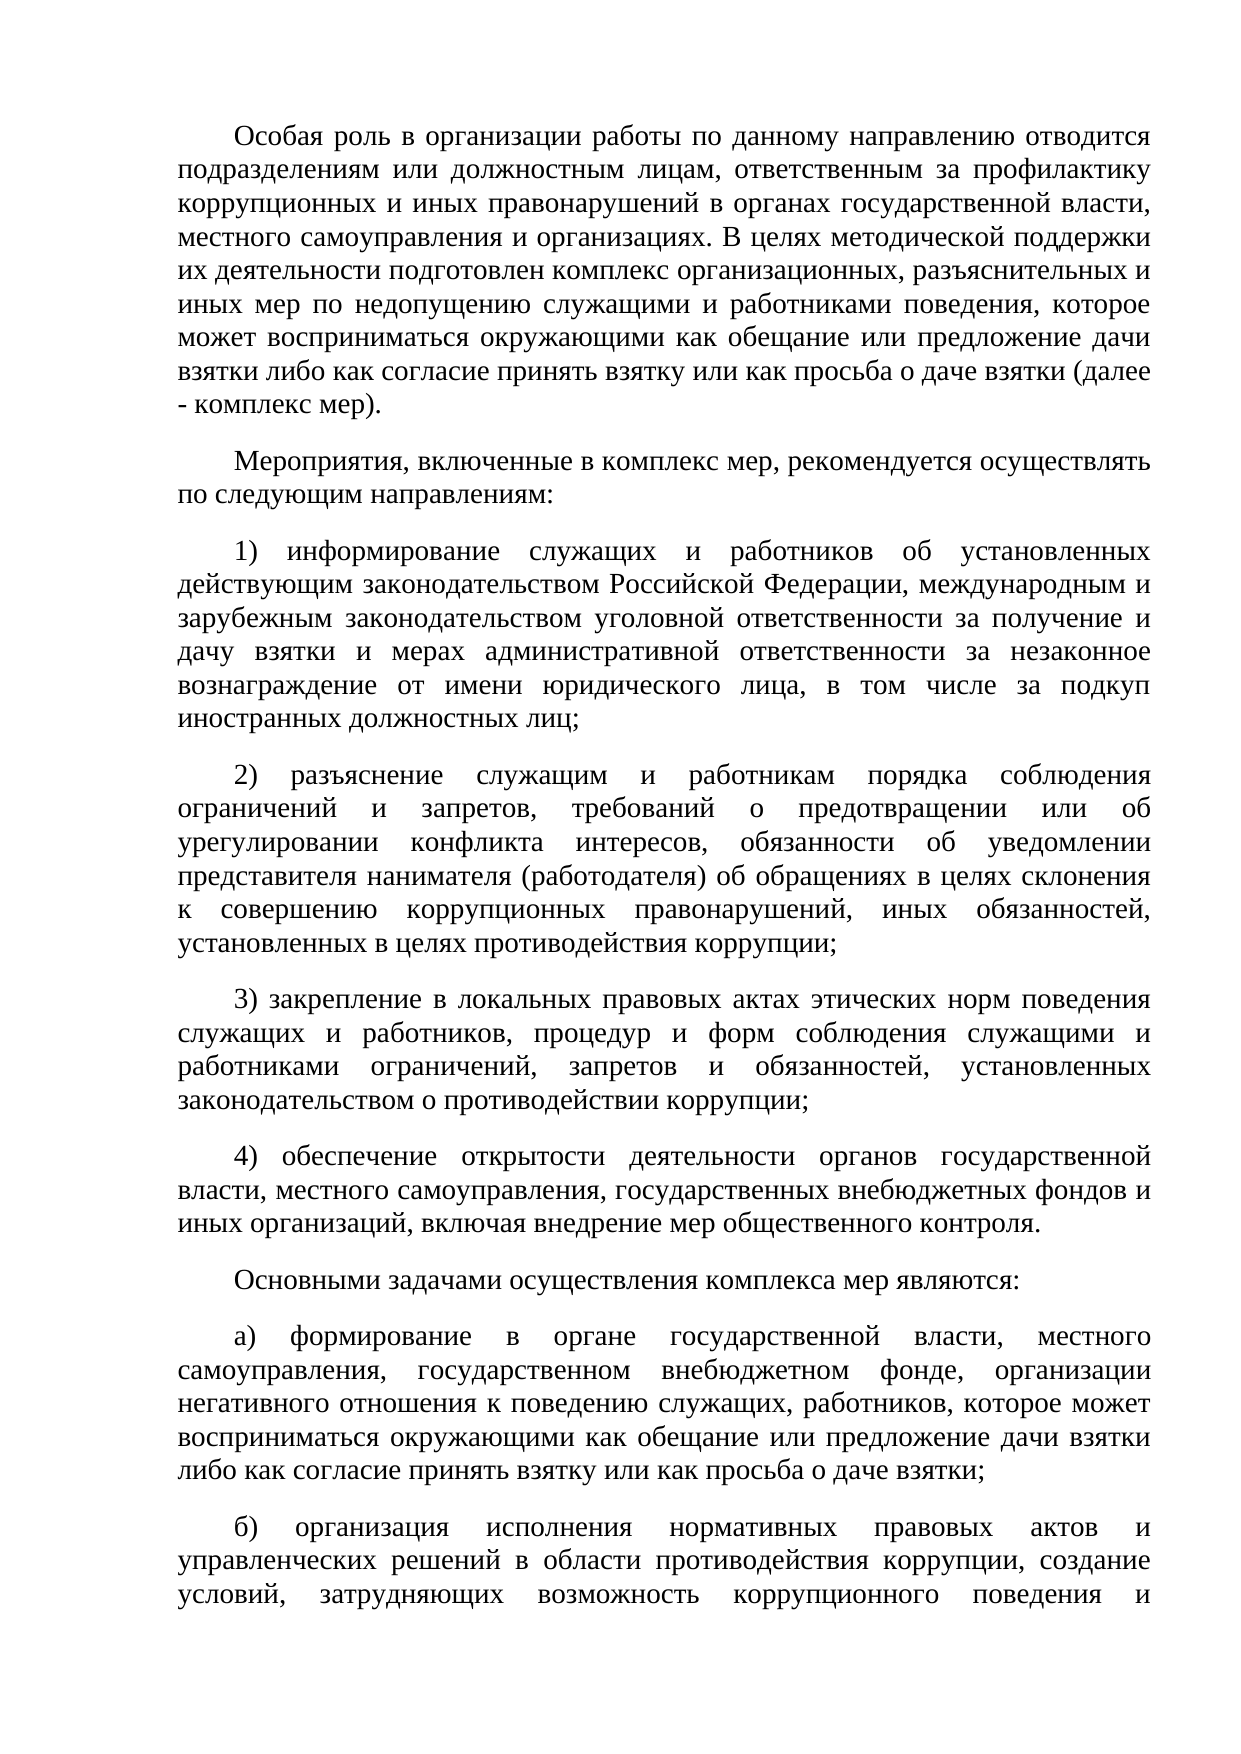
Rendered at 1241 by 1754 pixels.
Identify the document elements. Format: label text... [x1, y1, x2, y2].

text Мероприятия, включенные в комплекс мер, рекомендуется осуществлять по следующим направлениям: [177, 443, 1152, 510]
text Основными задачами осуществления комплекса мер являются: [177, 1262, 1152, 1295]
text 4) обеспечение открытости деятельности органов государственной власти, местного самоуправления, государственных внебюджетных фондов и иных организаций, включая внедрение мер общественного контроля. [177, 1138, 1152, 1239]
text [177, 1509, 1152, 1609]
text 1) информирование служащих и работников об установленных действующим законодательством Российской Федерации, международным и зарубежным законодательством уголовной ответственности за получение и дачу взятки и мерах административной ответственности за незаконное вознаграждение от имени юридического лица, в том числе за подкуп иностранных должностных лиц; [177, 533, 1152, 734]
text Особая роль в организации работы по данному направлению отводится подразделениям или должностным лицам, ответственным за профилактику коррупционных и иных правонарушений в органах государственной власти, местного самоуправления и организациях. В целях методической поддержки их деятельности подготовлен комплекс организационных, разъяснительных и иных мер по недопущению служащими и работниками поведения, которое может восприниматься окружающими как обещание или предложение дачи взятки либо как согласие принять взятку или как просьба о даче взятки (далее - комплекс мер). [177, 118, 1152, 420]
text 3) закрепление в локальных правовых актах этических норм поведения служащих и работников, процедур и форм соблюдения служащими и работниками ограничений, запретов и обязанностей, установленных законодательством о противодействии коррупции; [177, 981, 1152, 1115]
text а) формирование в органе государственной власти, местного самоуправления, государственном внебюджетном фонде, организации негативного отношения к поведению служащих, работников, которое может восприниматься окружающими как обещание или предложение дачи взятки либо как согласие принять взятку или как просьба о даче взятки; [177, 1318, 1152, 1486]
text 2) разъяснение служащим и работникам порядка соблюдения ограничений и запретов, требований о предотвращении или об урегулировании конфликта интересов, обязанности об уведомлении представителя нанимателя (работодателя) об обращениях в целях склонения к совершению коррупционных правонарушений, иных обязанностей, установленных в целях противодействия коррупции; [177, 757, 1152, 958]
